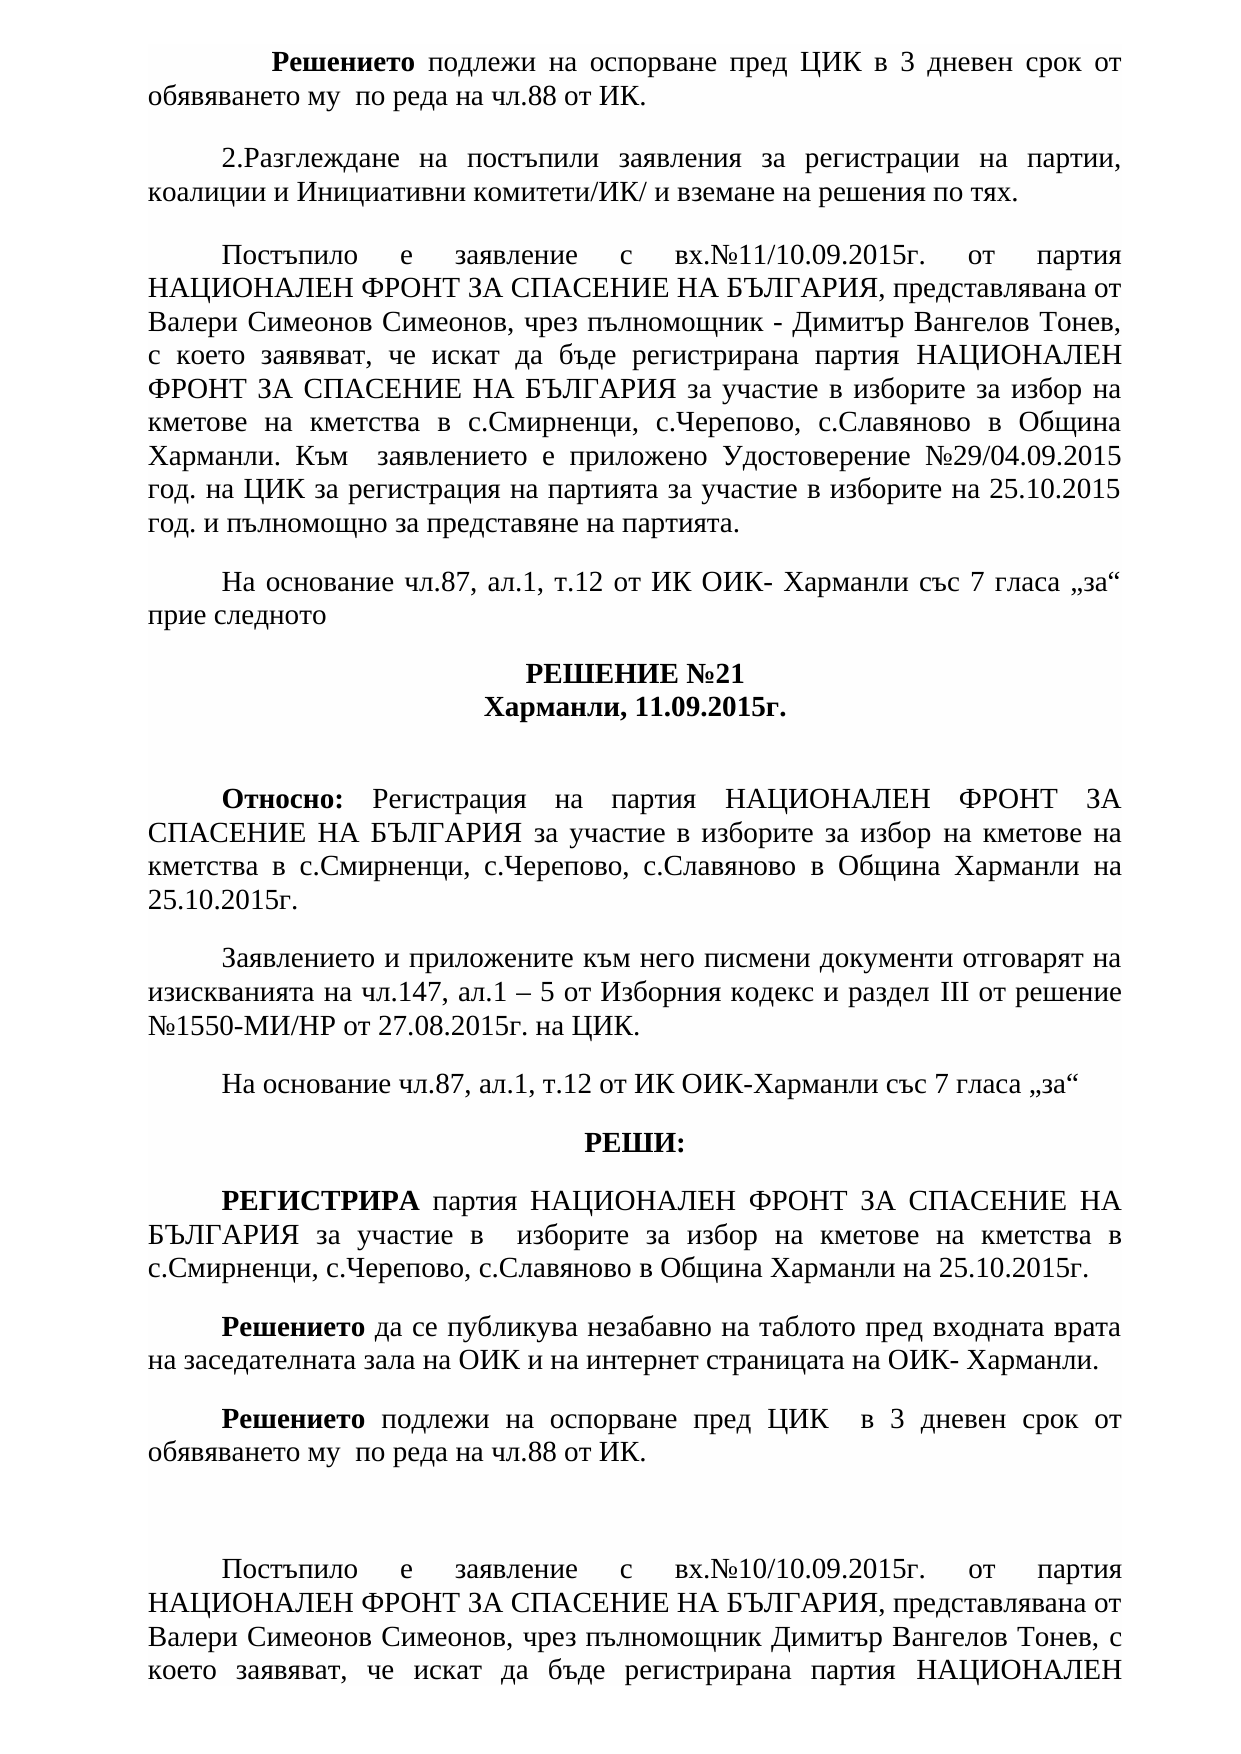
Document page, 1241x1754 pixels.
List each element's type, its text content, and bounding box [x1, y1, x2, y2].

text РЕШЕНИЕ №21 [148, 656, 1122, 689]
text Решението подлежи на оспорване пред ЦИК в 3 дневен срок от обявяването му по реда на чл.88 от ИК. [148, 1401, 1122, 1468]
text Решението да се публикува незабавно на таблото пред входната врата на заседателната зала на ОИК и на интернет страницата на ОИК- Харманли. [148, 1309, 1122, 1376]
text Решението подлежи на оспорване пред ЦИК в 3 дневен срок от обявяването му по реда на чл.88 от ИК. [148, 44, 1122, 111]
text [148, 1552, 1122, 1686]
text РЕШИ: [148, 1125, 1122, 1158]
text На основание чл.87, ал.1, т.12 от ИК ОИК-Харманли със 7 гласа „за“ [148, 1066, 1122, 1100]
text РЕГИСТРИРА партия НАЦИОНАЛЕН ФРОНТ ЗА СПАСЕНИЕ НА БЪЛГАРИЯ за участие в изборите за избор на кметове на кметства в с.Смирненци, с.Черепово, с.Славяново в Община Харманли на 25.10.2015г. [148, 1183, 1122, 1284]
text Харманли, 11.09.2015г. [148, 689, 1122, 723]
text 2.Разглеждане на постъпили заявления за регистрации на партии, коалиции и Инициативни комитети/ИК/ и вземане на решения по тях. [148, 141, 1122, 208]
text Постъпило е заявление с вх.№11/10.09.2015г. от партия НАЦИОНАЛЕН ФРОНТ ЗА СПАСЕНИЕ НА БЪЛГАРИЯ, представлявана от Валери Симеонов Симеонов, чрез пълномощник - Димитър Вангелов Тонев, с което заявяват, че искат да бъде регистрирана партия НАЦИОНАЛЕН ФРОНТ ЗА СПАСЕНИЕ НА БЪЛГАРИЯ за участие в изборите за избор на кметове на кметства в с.Смирненци, с.Черепово, с.Славяново в Община Харманли. Към заявлението е приложено Удостоверение №29/04.09.2015 год. на ЦИК за регистрация на партията за участие в изборите на 25.10.2015 год. и пълномощно за представяне на партията. [148, 237, 1122, 539]
text На основание чл.87, ал.1, т.12 от ИК ОИК- Харманли със 7 гласа „за“ прие следното [148, 564, 1122, 631]
text Относно: Регистрация на партия НАЦИОНАЛЕН ФРОНТ ЗА СПАСЕНИЕ НА БЪЛГАРИЯ за участие в изборите за избор на кметове на кметства в с.Смирненци, с.Черепово, с.Славяново в Община Харманли на 25.10.2015г. [148, 781, 1122, 916]
text Заявлението и приложените към него писмени документи отговарят на изискванията на чл.147, ал.1 – 5 от Изборния кодекс и раздел III от решение №1550-МИ/НР от 27.08.2015г. на ЦИК. [148, 941, 1122, 1041]
